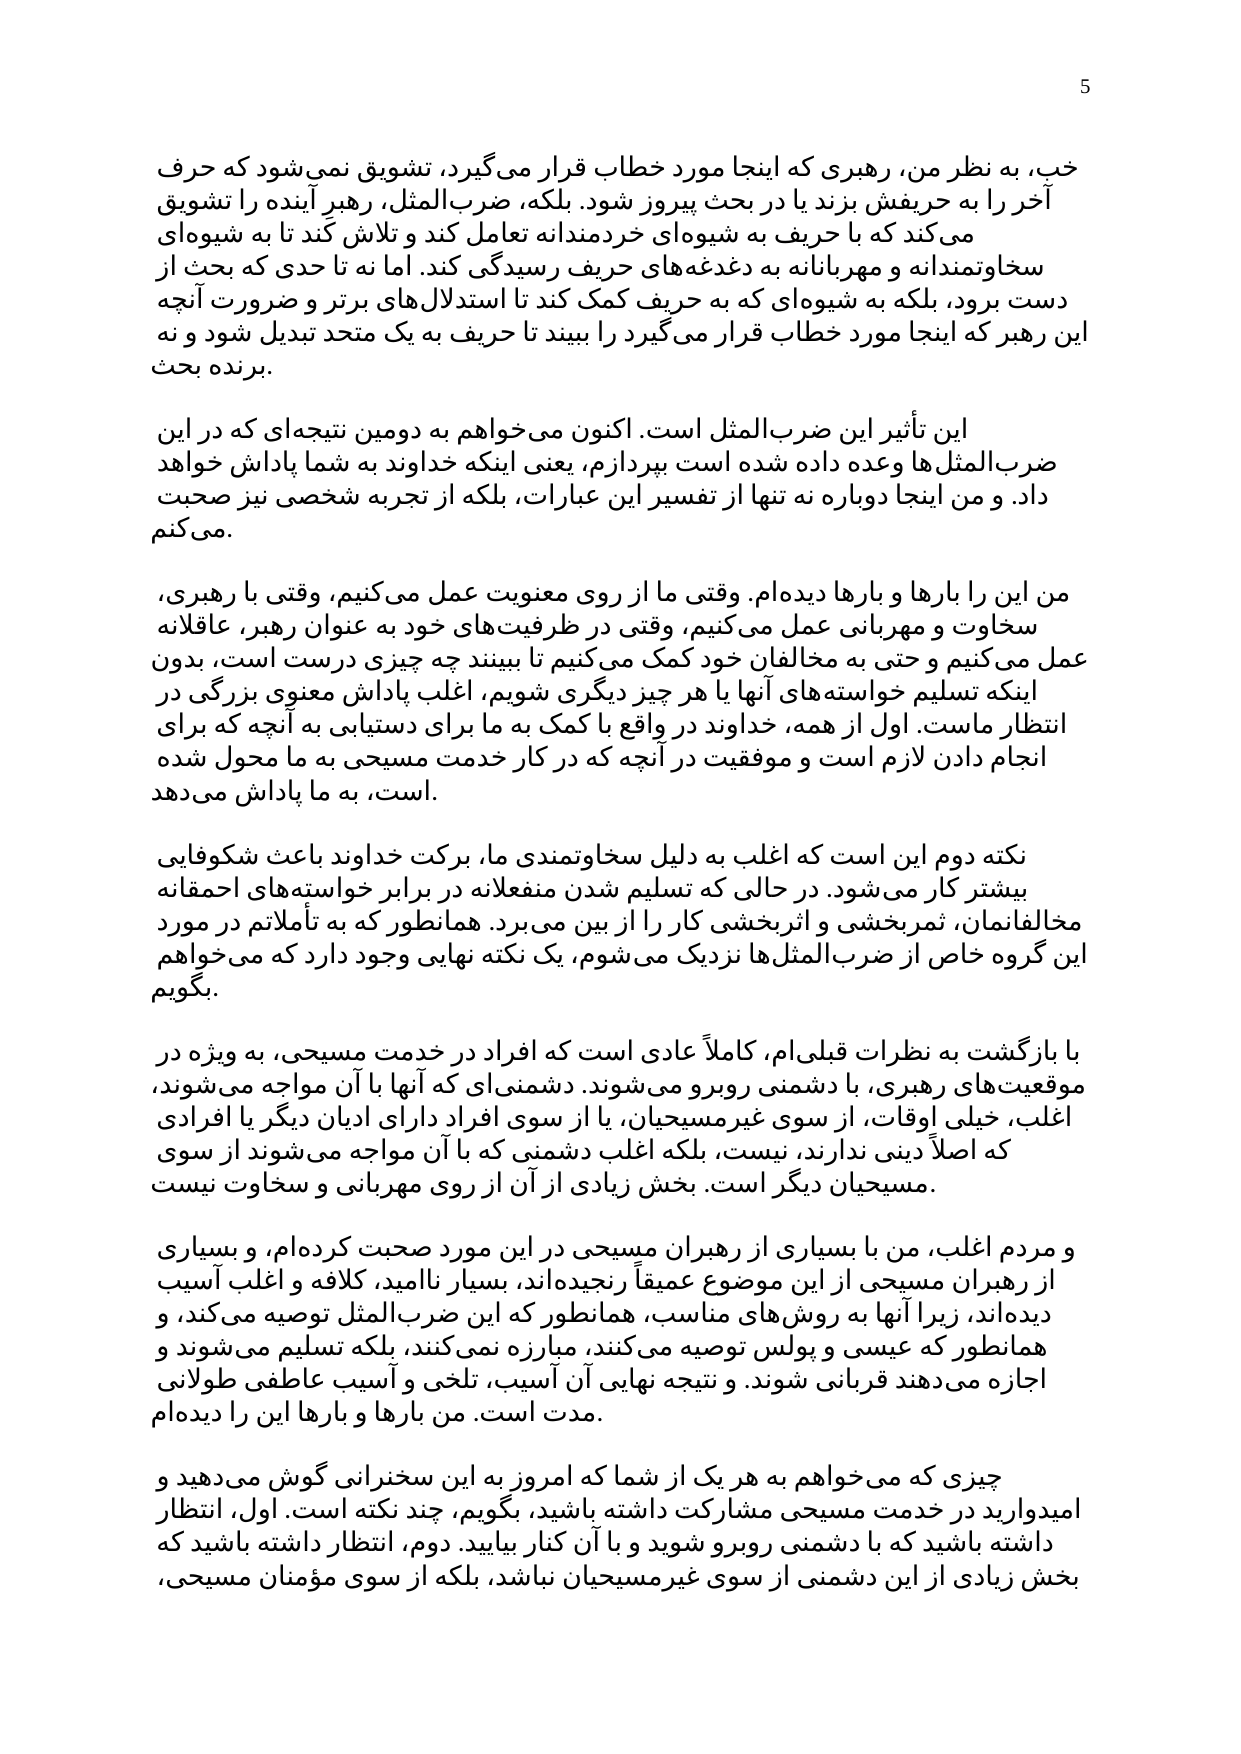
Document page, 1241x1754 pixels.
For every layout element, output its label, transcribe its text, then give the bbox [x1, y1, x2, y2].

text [150, 1459, 1090, 1592]
text من این را بارها و بارها دیده‌ام. وقتی ما از روی معنویت عمل می‌کنیم، وقتی با رهبری، سخاوت و مهربانی عمل می‌کنیم، وقتی در ظرفیت‌های خود به عنوان رهبر، عاقلانه عمل می‌کنیم و حتی به مخالفان خود کمک می‌کنیم تا ببینند چه چیزی درست است، بدون اینکه تسلیم خواسته‌های آنها یا هر چیز دیگری شویم، اغلب پاداش معنوی بزرگی در انتظار ماست. اول از همه، خداوند در واقع با کمک به ما برای دستیابی به آنچه که برای انجام دادن لازم است و موفقیت در آنچه که در کار خدمت مسیحی به ما محول شده است، به ما پاداش می‌دهد. [150, 576, 1090, 807]
text این تأثیر این ضرب‌المثل است. اکنون می‌خواهم به دومین نتیجه‌ای که در این ضرب‌المثل‌ها وعده داده شده است بپردازم، یعنی اینکه خداوند به شما پاداش خواهد داد. و من اینجا دوباره نه تنها از تفسیر این عبارات، بلکه از تجربه شخصی نیز صحبت می‌کنم. [150, 412, 1090, 544]
text خب، به نظر من، رهبری که اینجا مورد خطاب قرار می‌گیرد، تشویق نمی‌شود که حرف آخر را به حریفش بزند یا در بحث پیروز شود. بلکه، ضرب‌المثل، رهبرِ آینده را تشویق می‌کند که با حریف به شیوه‌ای خردمندانه تعامل کند و تلاش کند تا به شیوه‌ای سخاوتمندانه و مهربانانه به دغدغه‌های حریف رسیدگی کند. اما نه تا حدی که بحث از دست برود، بلکه به شیوه‌ای که به حریف کمک کند تا استدلال‌های برتر و ضرورت آنچه این رهبر که اینجا مورد خطاب قرار می‌گیرد را ببیند تا حریف به یک متحد تبدیل شود و نه برنده بحث. [150, 150, 1090, 381]
text نکته دوم این است که اغلب به دلیل سخاوتمندی ما، برکت خداوند باعث شکوفایی بیشتر کار می‌شود. در حالی که تسلیم شدن منفعلانه در برابر خواسته‌های احمقانه مخالفانمان، ثمربخشی و اثربخشی کار را از بین می‌برد. همانطور که به تأملاتم در مورد این گروه خاص از ضرب‌المثل‌ها نزدیک می‌شوم، یک نکته نهایی وجود دارد که می‌خواهم بگویم. [150, 838, 1090, 1003]
text و مردم اغلب، من با بسیاری از رهبران مسیحی در این مورد صحبت کرده‌ام، و بسیاری از رهبران مسیحی از این موضوع عمیقاً رنجیده‌اند، بسیار ناامید، کلافه و اغلب آسیب دیده‌اند، زیرا آنها به روش‌های مناسب، همانطور که این ضرب‌المثل توصیه می‌کند، و همانطور که عیسی و پولس توصیه می‌کنند، مبارزه نمی‌کنند، بلکه تسلیم می‌شوند و اجازه می‌دهند قربانی شوند. و نتیجه نهایی آن آسیب، تلخی و آسیب عاطفی طولانی مدت است. من بارها و بارها این را دیده‌ام. [150, 1230, 1090, 1428]
text با بازگشت به نظرات قبلی‌ام، کاملاً عادی است که افراد در خدمت مسیحی، به ویژه در موقعیت‌های رهبری، با دشمنی روبرو می‌شوند. دشمنی‌ای که آنها با آن مواجه می‌شوند، اغلب، خیلی اوقات، از سوی غیرمسیحیان، یا از سوی افراد دارای ادیان دیگر یا افرادی که اصلاً دینی ندارند، نیست، بلکه اغلب دشمنی که با آن مواجه می‌شوند از سوی مسیحیان دیگر است. بخش زیادی از آن از روی مهربانی و سخاوت نیست. [150, 1034, 1090, 1199]
